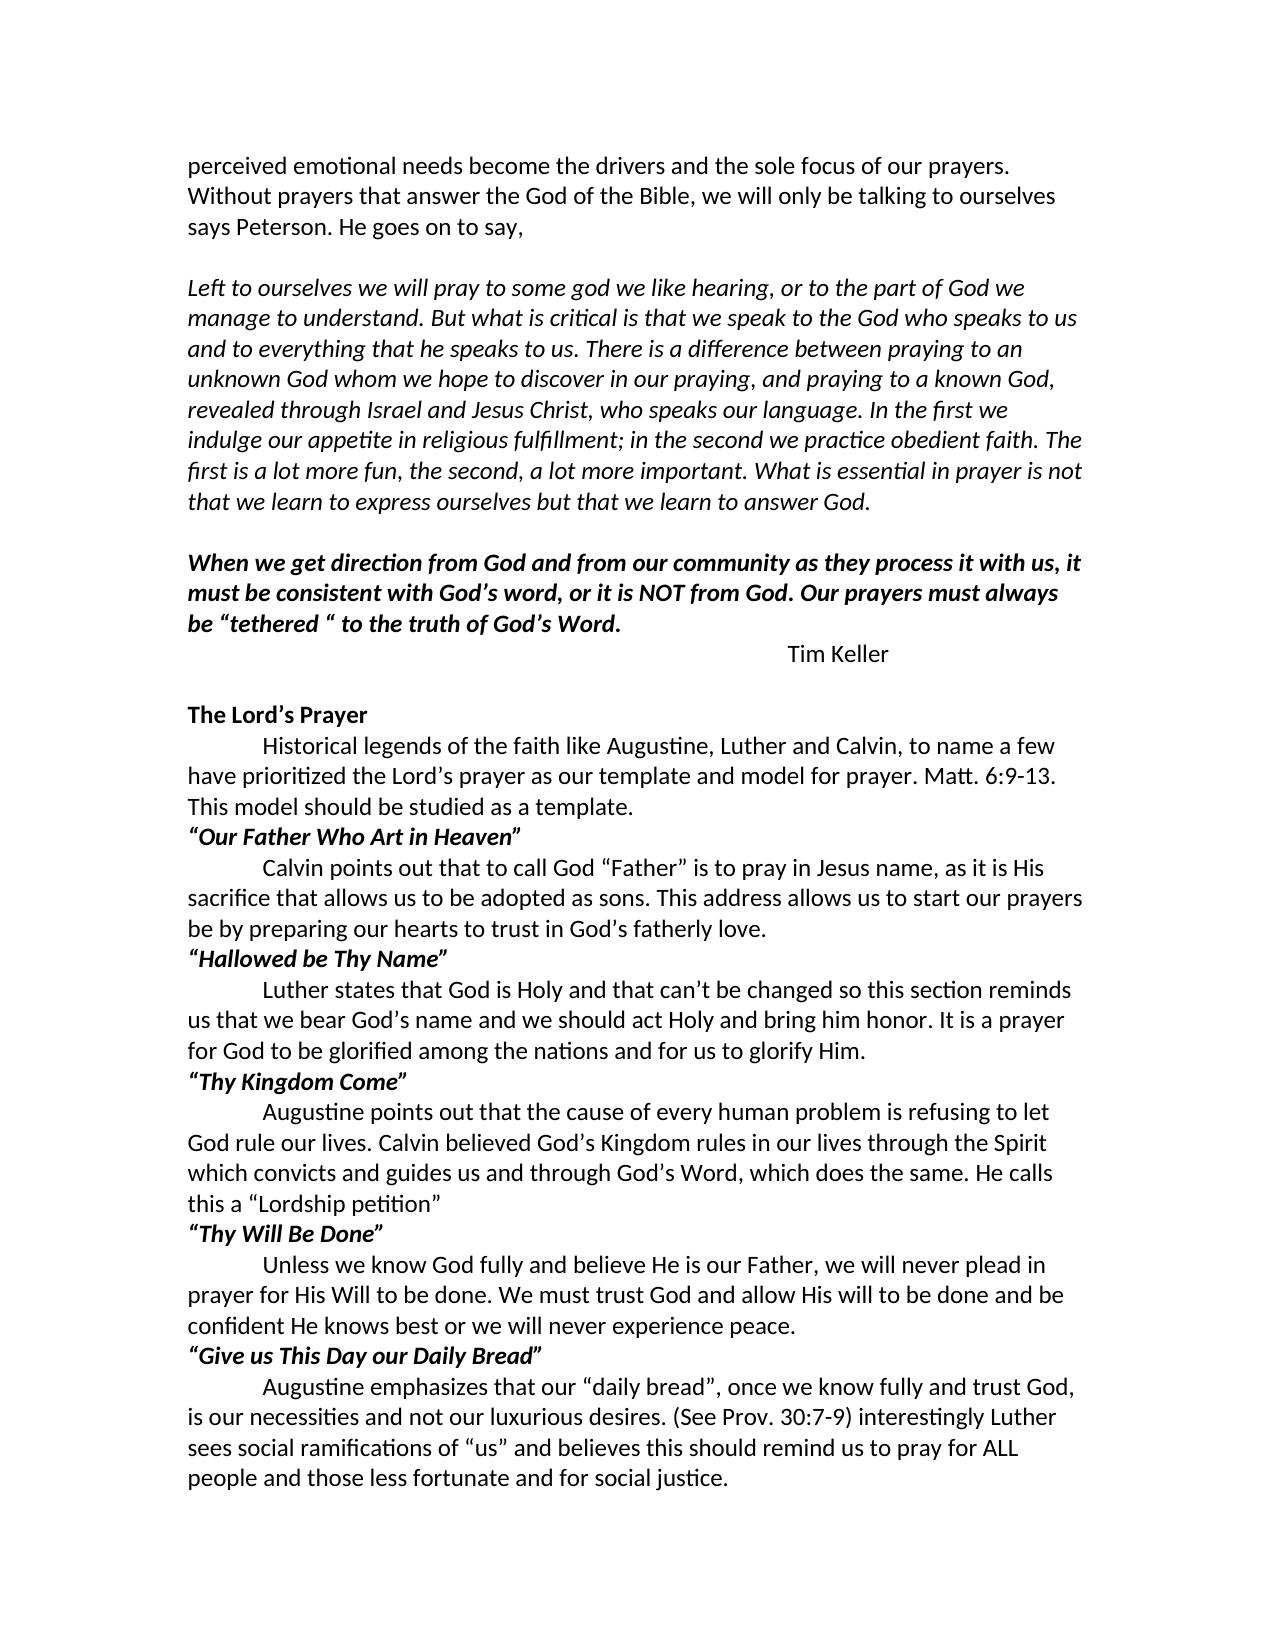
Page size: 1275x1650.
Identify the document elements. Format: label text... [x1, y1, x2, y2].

text Left to ourselves we will pray to some god we like hearing, or to the part of God we manage to understand. But what is critical is that we speak to the God who speaks to us and to everything that he speaks to us. There is a difference between praying to an unknown God whom we hope to discover in our praying, and praying to a known God, revealed through Israel and Jesus Christ, who speaks our language. In the first we indulge our appetite in religious fulfillment; in the second we practice obedient faith. The first is a lot more fun, the second, a lot more important. What is essential in prayer is not that we learn to express ourselves but that we learn to answer God. [187, 272, 1087, 516]
text The Lord’s Prayer [187, 699, 1087, 730]
text Unless we know God fully and believe He is our Father, we will never plead in prayer for His Will to be done. We must trust God and allow His will to be done and be confident He knows best or we will never experience peace. [187, 1249, 1087, 1340]
text Historical legends of the faith like Augustine, Luther and Calvin, to name a few have prioritized the Lord’s prayer as our template and model for prayer. Matt. 6:9-13. This model should be studied as a template. [187, 730, 1087, 821]
text Calvin points out that to call God “Father” is to pray in Jesus name, as it is His sacrifice that allows us to be adopted as sons. This address allows us to start our prayers be by preparing our hearts to trust in God’s fatherly love. [187, 852, 1087, 943]
text “Thy Will Be Done” [187, 1218, 1087, 1249]
text Augustine emphasizes that our “daily bread”, once we know fully and trust God, is our necessities and not our luxurious desires. (See Prov. 30:7-9) interestingly Luther sees social ramifications of “us” and believes this should remind us to pray for ALL people and those less fortunate and for social justice. [187, 1371, 1087, 1493]
text Tim Keller [187, 638, 1087, 669]
text “Our Father Who Art in Heaven” [187, 821, 1087, 852]
text “Thy Kingdom Come” [187, 1066, 1087, 1096]
text Augustine points out that the cause of every human problem is refusing to let God rule our lives. Calvin believed God’s Kingdom rules in our lives through the Spirit which convicts and guides us and through God’s Word, which does the same. He calls this a “Lordship petition” [187, 1096, 1087, 1218]
text When we get direction from God and from our community as they process it with us, it must be consistent with God’s word, or it is NOT from God. Our prayers must always be “tethered “ to the truth of God’s Word. [187, 547, 1087, 638]
text Luther states that God is Holy and that can’t be changed so this section reminds us that we bear God’s name and we should act Holy and bring him honor. It is a prayer for God to be glorified among the nations and for us to glorify Him. [187, 974, 1087, 1066]
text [187, 150, 1087, 242]
text “Give us This Day our Daily Bread” [187, 1340, 1087, 1371]
text “Hallowed be Thy Name” [187, 943, 1087, 974]
